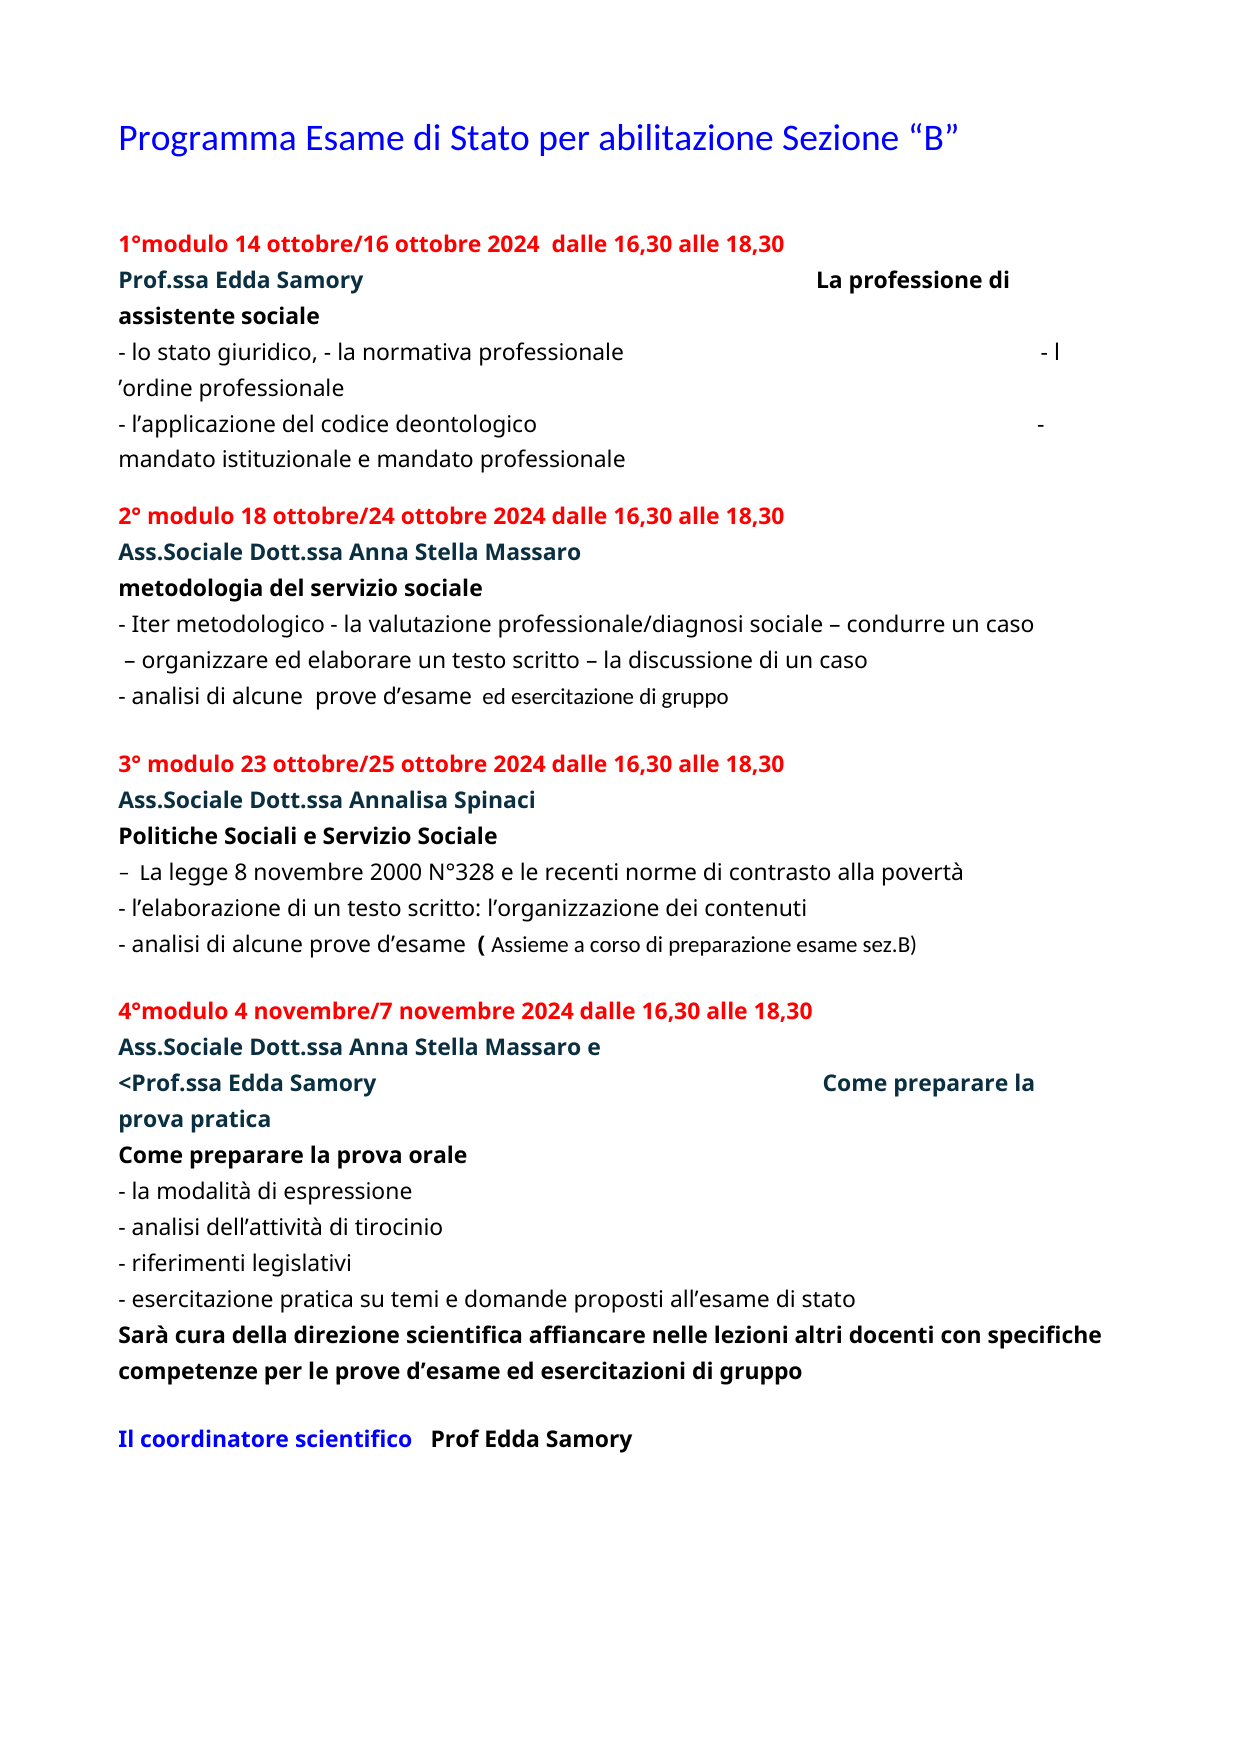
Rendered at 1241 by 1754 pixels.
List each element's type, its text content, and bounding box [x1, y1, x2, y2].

text 1°modulo 14 ottobre/16 ottobre 2024 dalle 16,30 alle 18,30 Prof.ssa Edda Samory La professione di assistente sociale - lo stato giuridico, - la normativa professionale - l ’ordine professionale - l’applicazione del codice deontologico - mandato istituzionale e mandato professionale [118, 228, 1103, 475]
text Politiche Sociali e Servizio Sociale – La legge 8 novembre 2000 N°328 e le recenti norme di contrasto alla povertà [118, 820, 1103, 887]
subtitle Programma Esame di Stato per abilitazione Sezione “B” [118, 114, 1103, 159]
text 4°modulo 4 novembre/7 novembre 2024 dalle 16,30 alle 18,30 [118, 995, 1103, 1027]
text Ass.Sociale Dott.ssa Anna Stella Massaro metodologia del servizio sociale - Iter metodologico - la valutazione professionale/diagnosi sociale – condurre un caso [118, 536, 1103, 639]
text Ass.Sociale Dott.ssa Anna Stella Massaro e <Prof.ssa Edda Samory Come preparare la prova pratica [118, 1031, 1103, 1134]
text Ass.Sociale Dott.ssa Annalisa Spinaci [118, 784, 1103, 815]
text - l’elaborazione di un testo scritto: l’organizzazione dei contenuti - analisi di alcune prove d’esame ( Assieme a corso di preparazione esame sez.B) [118, 892, 1103, 991]
text 3° modulo 23 ottobre/25 ottobre 2024 dalle 16,30 alle 18,30 [118, 748, 1103, 779]
text Sarà cura della direzione scientifica affiancare nelle lezioni altri docenti con specifiche competenze per le prove d’esame ed esercitazioni di gruppo Il coordinatore scientifico Prof Edda Samory [118, 1319, 1103, 1454]
text 2° modulo 18 ottobre/24 ottobre 2024 dalle 16,30 alle 18,30 [118, 500, 1103, 531]
text – organizzare ed elaborare un testo scritto – la discussione di un caso - analisi di alcune prove d’esame ed esercitazione di gruppo [118, 644, 1103, 711]
text Come preparare la prova orale - la modalità di espressione - analisi dell’attività di tirocinio - riferimenti legislativi - esercitazione pratica su temi e domande proposti all’esame di stato [118, 1139, 1103, 1314]
